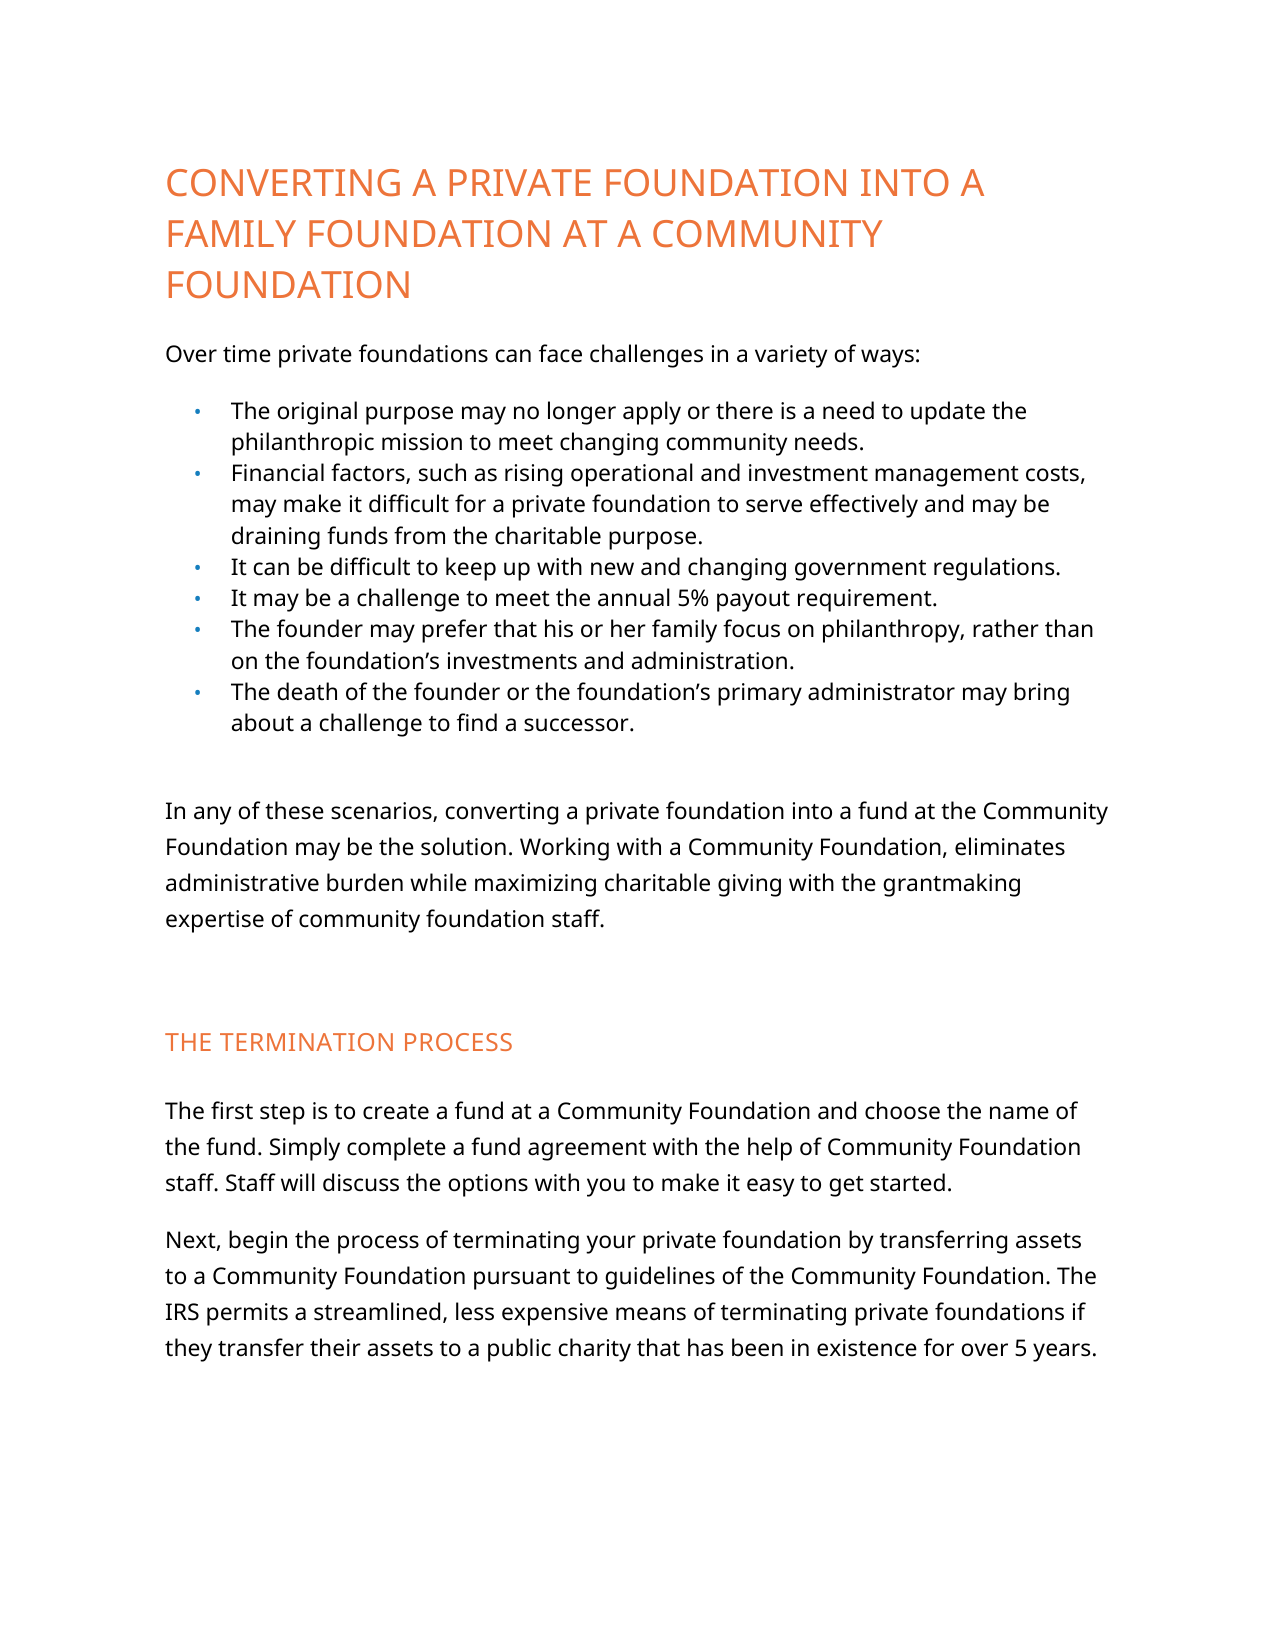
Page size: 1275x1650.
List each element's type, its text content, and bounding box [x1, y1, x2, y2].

list The founder may prefer that his or her family focus on philanthropy, rather than on the foundation’s investments and administration. [193, 613, 1110, 676]
list Financial factors, such as rising operational and investment management costs, may make it difficult for a private foundation to serve effectively and may be draining funds from the charitable purpose. [193, 457, 1110, 551]
text In any of these scenarios, converting a private foundation into a fund at the Community Foundation may be the solution. Working with a Community Foundation, eliminates administrative burden while maximizing charitable giving with the grantmaking expertise of community foundation staff. [165, 795, 1110, 967]
text Next, begin the process of terminating your private foundation by transferring assets to a Community Foundation pursuant to guidelines of the Community Foundation. The IRS permits a streamlined, less expensive means of terminating private foundations if they transfer their assets to a public charity that has been in existence for over 5 years. [165, 1224, 1110, 1363]
text CONVERTING A PRIVATE FOUNDATION INTO A FAMILY FOUNDATION AT A COMMUNITY FOUNDATION [165, 156, 1110, 338]
text Over time private foundations can face challenges in a variety of ways: [165, 338, 1110, 369]
list It can be difficult to keep up with new and changing government regulations. [193, 551, 1110, 582]
text THE TERMINATION PROCESS [165, 1024, 1110, 1091]
list The death of the founder or the foundation’s primary administrator may bring about a challenge to find a successor. [193, 676, 1110, 738]
text The first step is to create a fund at a Community Foundation and choose the name of the fund. Simply complete a fund agreement with the help of Community Foundation staff. Staff will discuss the options with you to make it easy to get started. [165, 1095, 1110, 1198]
list The original purpose may no longer apply or there is a need to update the philanthropic mission to meet changing community needs. [193, 394, 1110, 457]
list It may be a challenge to meet the annual 5% payout requirement. [193, 582, 1110, 613]
